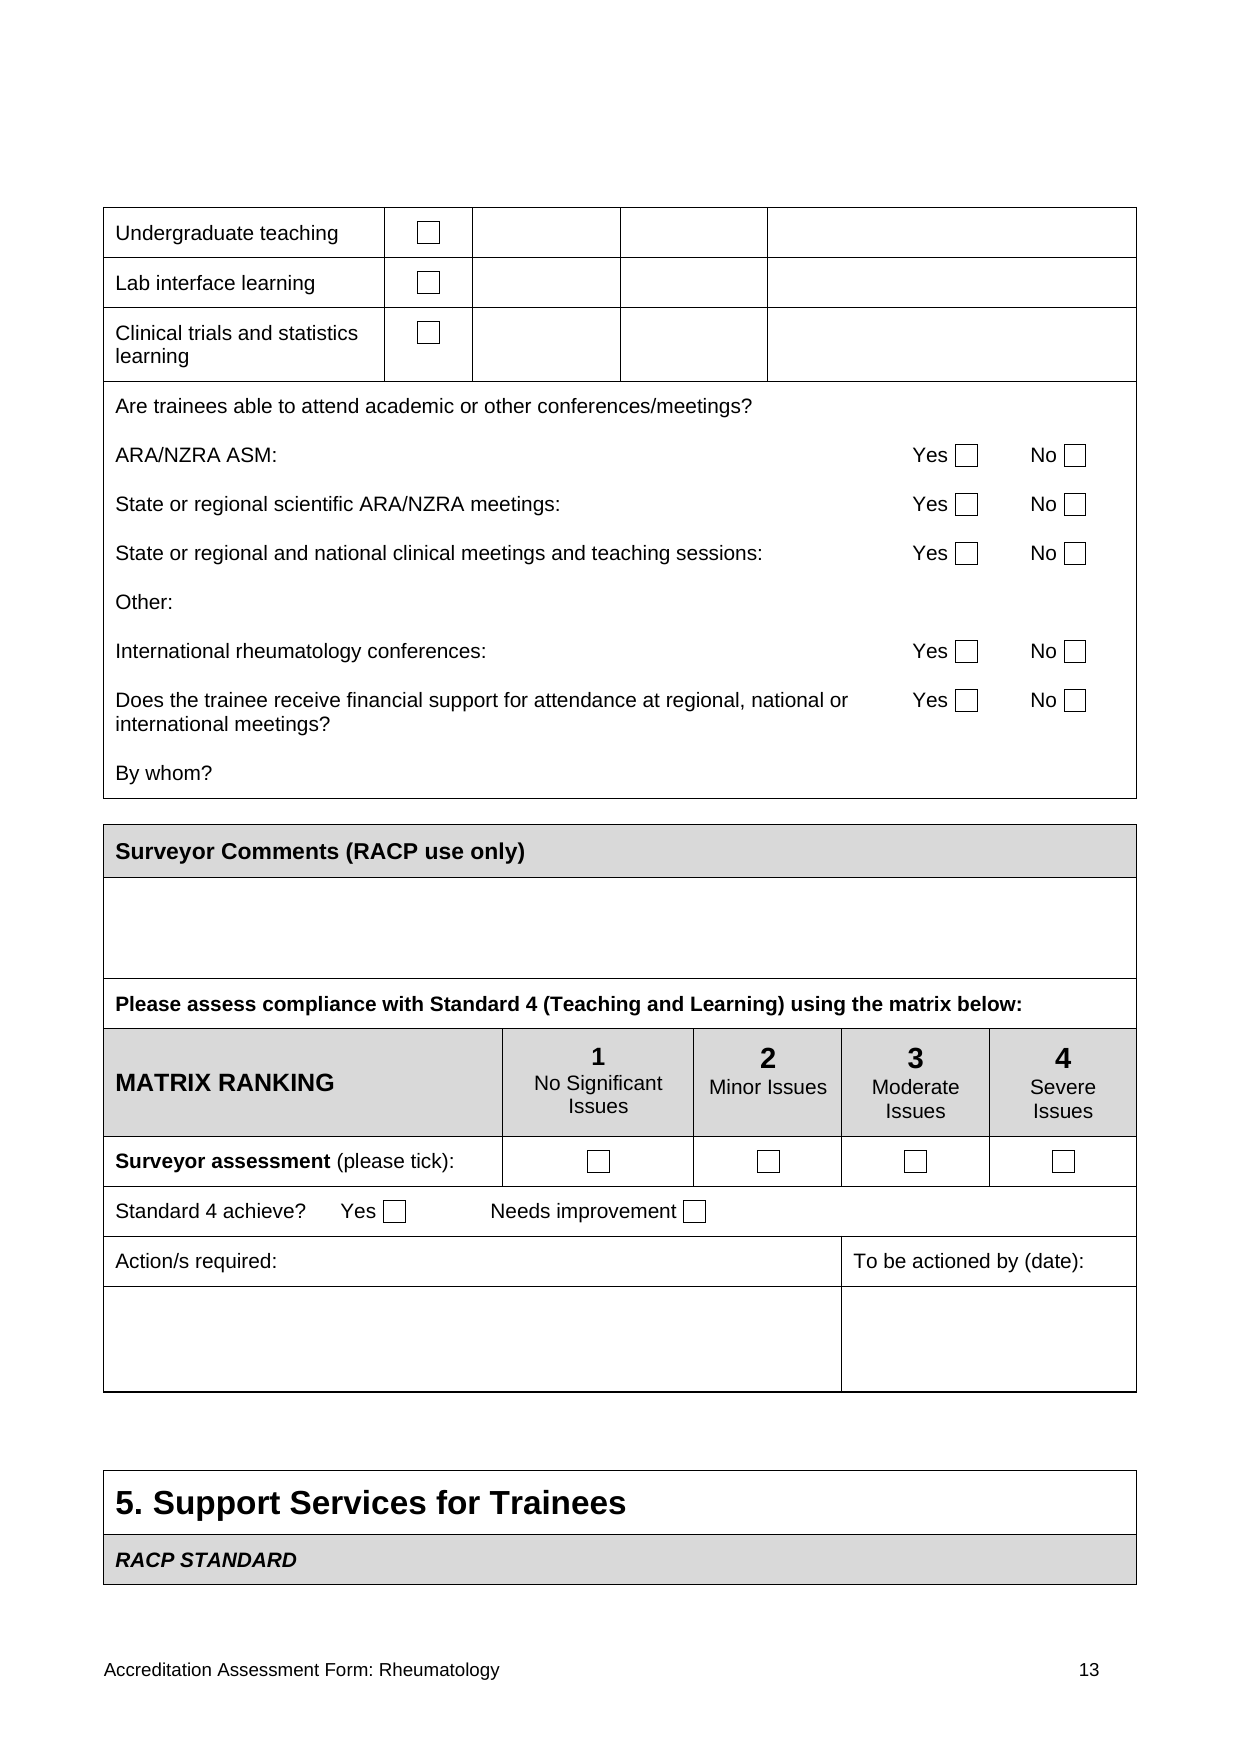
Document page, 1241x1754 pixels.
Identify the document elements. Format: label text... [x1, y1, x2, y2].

table_cell Yes [901, 431, 1019, 480]
table_cell No [1019, 627, 1136, 676]
table_cell [385, 308, 472, 381]
table_cell Are trainees able to attend academic or other conferences/meetings? [104, 382, 1136, 431]
table_header Surveyor Comments (RACP use only) [104, 825, 1136, 877]
table_cell No [1019, 676, 1136, 748]
table_cell [473, 258, 620, 307]
table_cell By whom? [104, 749, 1136, 797]
table_cell No [1019, 480, 1136, 529]
table_cell [104, 878, 1136, 978]
table_cell [990, 1137, 1136, 1186]
table_cell Does the trainee receive financial support for attendance at regional, national or international meetings? [104, 676, 901, 748]
table_cell MATRIX RANKING [104, 1029, 502, 1136]
table_cell 3 Moderate Issues [842, 1029, 989, 1136]
table_cell Clinical trials and statistics learning [104, 308, 384, 381]
table_cell State or regional scientific ARA/NZRA meetings: [104, 480, 901, 529]
table_cell Please assess compliance with Standard 4 (Teaching and Learning) using the matrix below: [104, 979, 1136, 1028]
table_cell Yes [901, 480, 1019, 529]
table_cell International rheumatology conferences: [104, 627, 901, 676]
table_cell 1 No Significant Issues [503, 1029, 693, 1136]
table_cell [768, 258, 1136, 307]
table_cell No [1019, 529, 1136, 578]
table_cell Yes [901, 627, 1019, 676]
table_cell [621, 258, 767, 307]
table_cell [473, 208, 620, 257]
table_cell Surveyor assessment (please tick): [104, 1137, 502, 1186]
table_cell Action/s required: [104, 1237, 841, 1286]
table_cell RACP STANDARD [104, 1535, 1136, 1584]
table_cell ARA/NZRA ASM: [104, 431, 901, 480]
table_cell [621, 208, 767, 257]
table_cell [768, 308, 1136, 381]
table_header Support Services for Trainees [104, 1471, 1136, 1534]
table_cell [694, 1137, 841, 1186]
table_cell 2 Minor Issues [694, 1029, 841, 1136]
table_cell [768, 208, 1136, 257]
table_cell Lab interface learning [104, 258, 384, 307]
table_cell State or regional and national clinical meetings and teaching sessions: [104, 529, 901, 578]
table_cell [473, 308, 620, 381]
table_cell No [1019, 431, 1136, 480]
table_cell Yes [901, 676, 1019, 748]
table_cell [842, 1137, 989, 1186]
table_cell [621, 308, 767, 381]
table_cell [385, 258, 472, 307]
table_cell Undergraduate teaching [104, 208, 384, 257]
table_cell Standard 4 achieve? Yes Needs improvement [104, 1187, 1136, 1236]
table_cell [104, 1287, 841, 1391]
table_cell Other: [104, 578, 1136, 627]
table_cell [503, 1137, 693, 1186]
table_cell Yes [901, 529, 1019, 578]
table_cell [842, 1287, 1136, 1391]
table_cell 4 Severe Issues [990, 1029, 1136, 1136]
table_cell [385, 208, 472, 257]
table_cell To be actioned by (date): [842, 1237, 1136, 1286]
